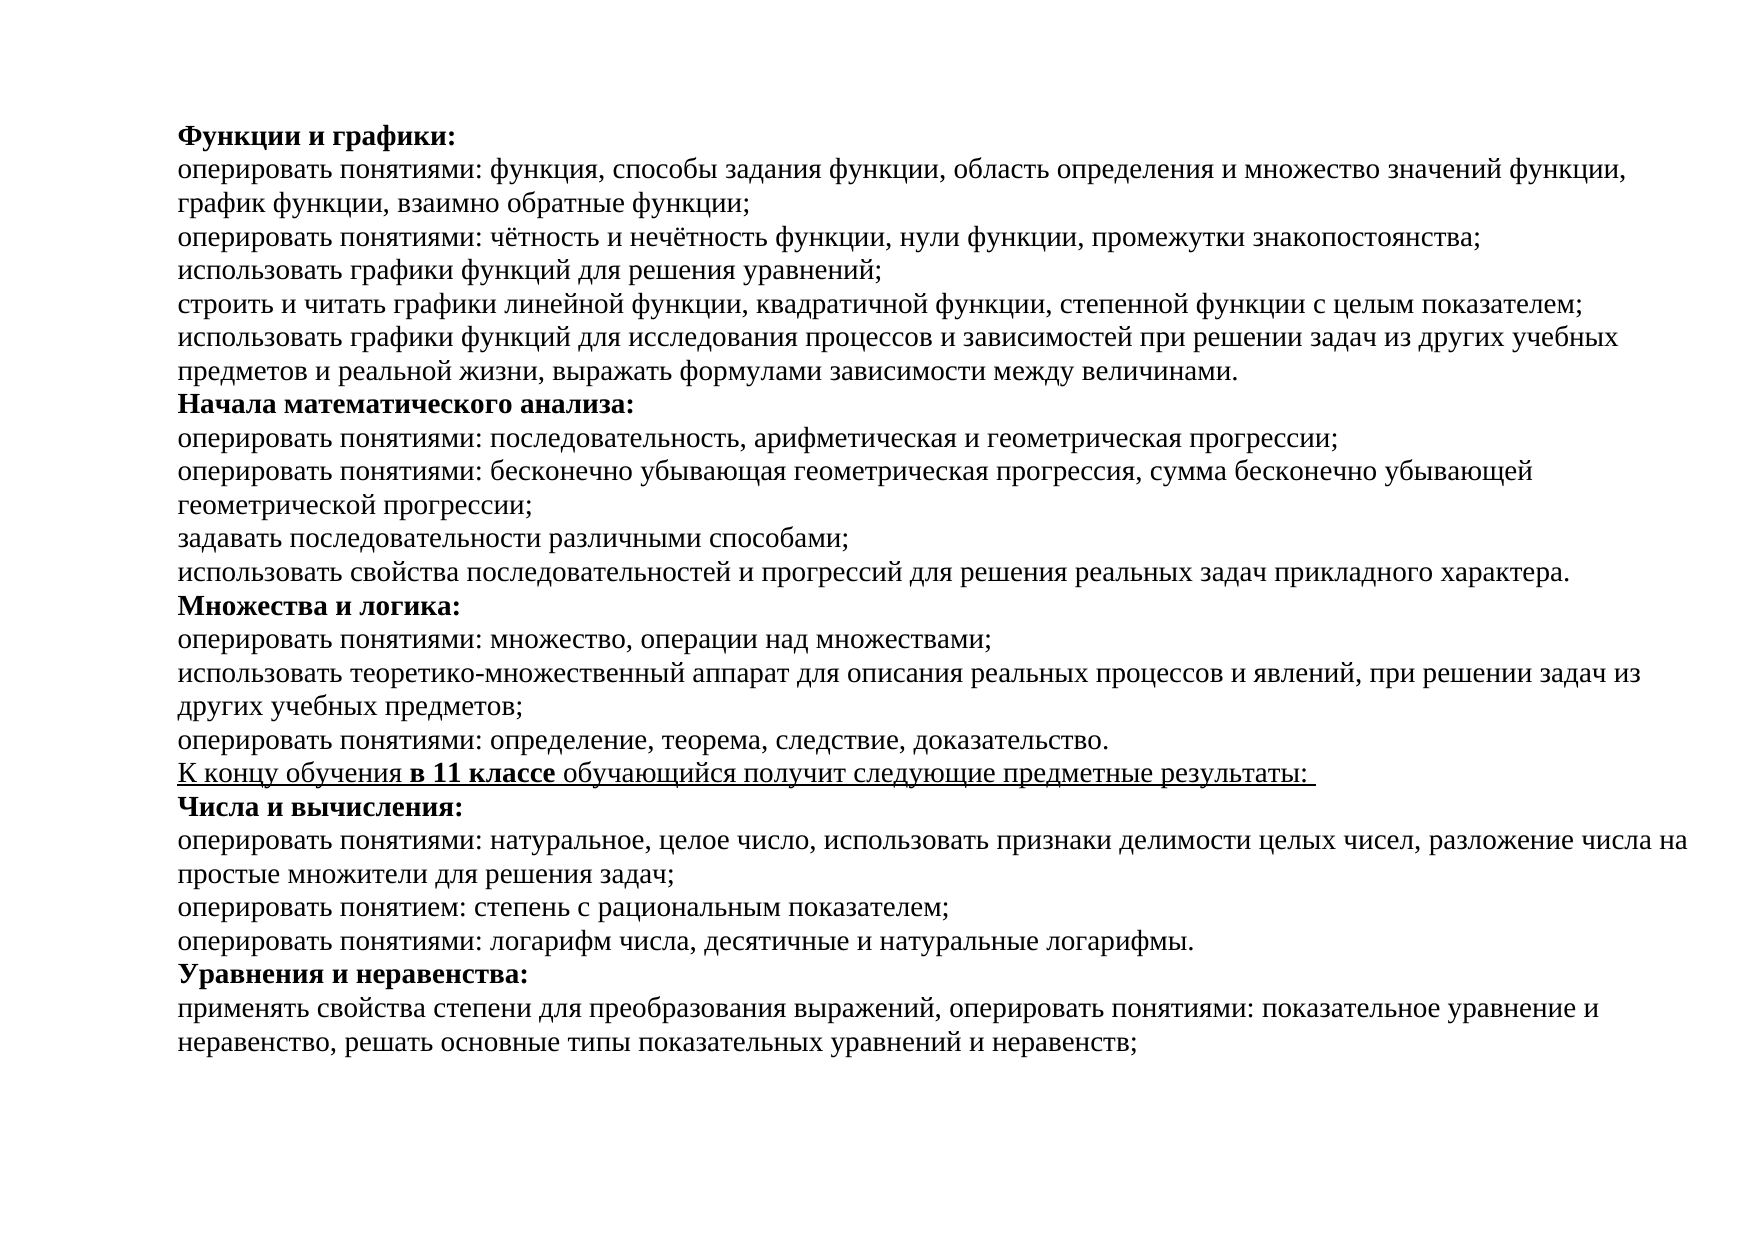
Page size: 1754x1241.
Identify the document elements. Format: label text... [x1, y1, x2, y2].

text оперировать понятиями: чётность и нечётность функции, нули функции, промежутки знакопостоянства; [177, 219, 1695, 252]
text оперировать понятиями: бесконечно убывающая геометрическая прогрессия, сумма бесконечно убывающей геометрической прогрессии; [177, 453, 1695, 521]
text оперировать понятиями: логарифм числа, десятичные и натуральные логарифмы. [177, 923, 1695, 957]
text использовать свойства последовательностей и прогрессий для решения реальных задач прикладного характера. [177, 554, 1695, 588]
text Числа и вычисления: [177, 789, 1695, 822]
text применять свойства степени для преобразования выражений, оперировать понятиями: показательное уравнение и неравенство, решать основные типы показательных уравнений и неравенств; [177, 990, 1695, 1057]
text оперировать понятиями: множество, операции над множествами; [177, 621, 1695, 655]
text задавать последовательности различными способами; [177, 521, 1695, 554]
text Функции и графики: [177, 118, 1695, 152]
text К концу обучения в 11 классе обучающийся получит следующие предметные результаты: [177, 755, 1695, 789]
text оперировать понятиями: последовательность, арифметическая и геометрическая прогрессии; [177, 420, 1695, 453]
text Начала математического анализа: [177, 386, 1695, 420]
text оперировать понятиями: натуральное, целое число, использовать признаки делимости целых чисел, разложение числа на простые множители для решения задач; [177, 822, 1695, 889]
text оперировать понятием: степень с рациональным показателем; [177, 889, 1695, 923]
text использовать теоретико-множественный аппарат для описания реальных процессов и явлений, при решении задач из других учебных предметов; [177, 655, 1695, 722]
text строить и читать графики линейной функции, квадратичной функции, степенной функции с целым показателем; [177, 286, 1695, 319]
text использовать графики функций для исследования процессов и зависимостей при решении задач из других учебных предметов и реальной жизни, выражать формулами зависимости между величинами. [177, 319, 1695, 386]
text Множества и логика: [177, 588, 1695, 621]
text оперировать понятиями: определение, теорема, следствие, доказательство. [177, 722, 1695, 755]
text Уравнения и неравенства: [177, 957, 1695, 990]
text использовать графики функций для решения уравнений; [177, 252, 1695, 286]
text оперировать понятиями: функция, способы задания функции, область определения и множество значений функции, график функции, взаимно обратные функции; [177, 152, 1695, 219]
